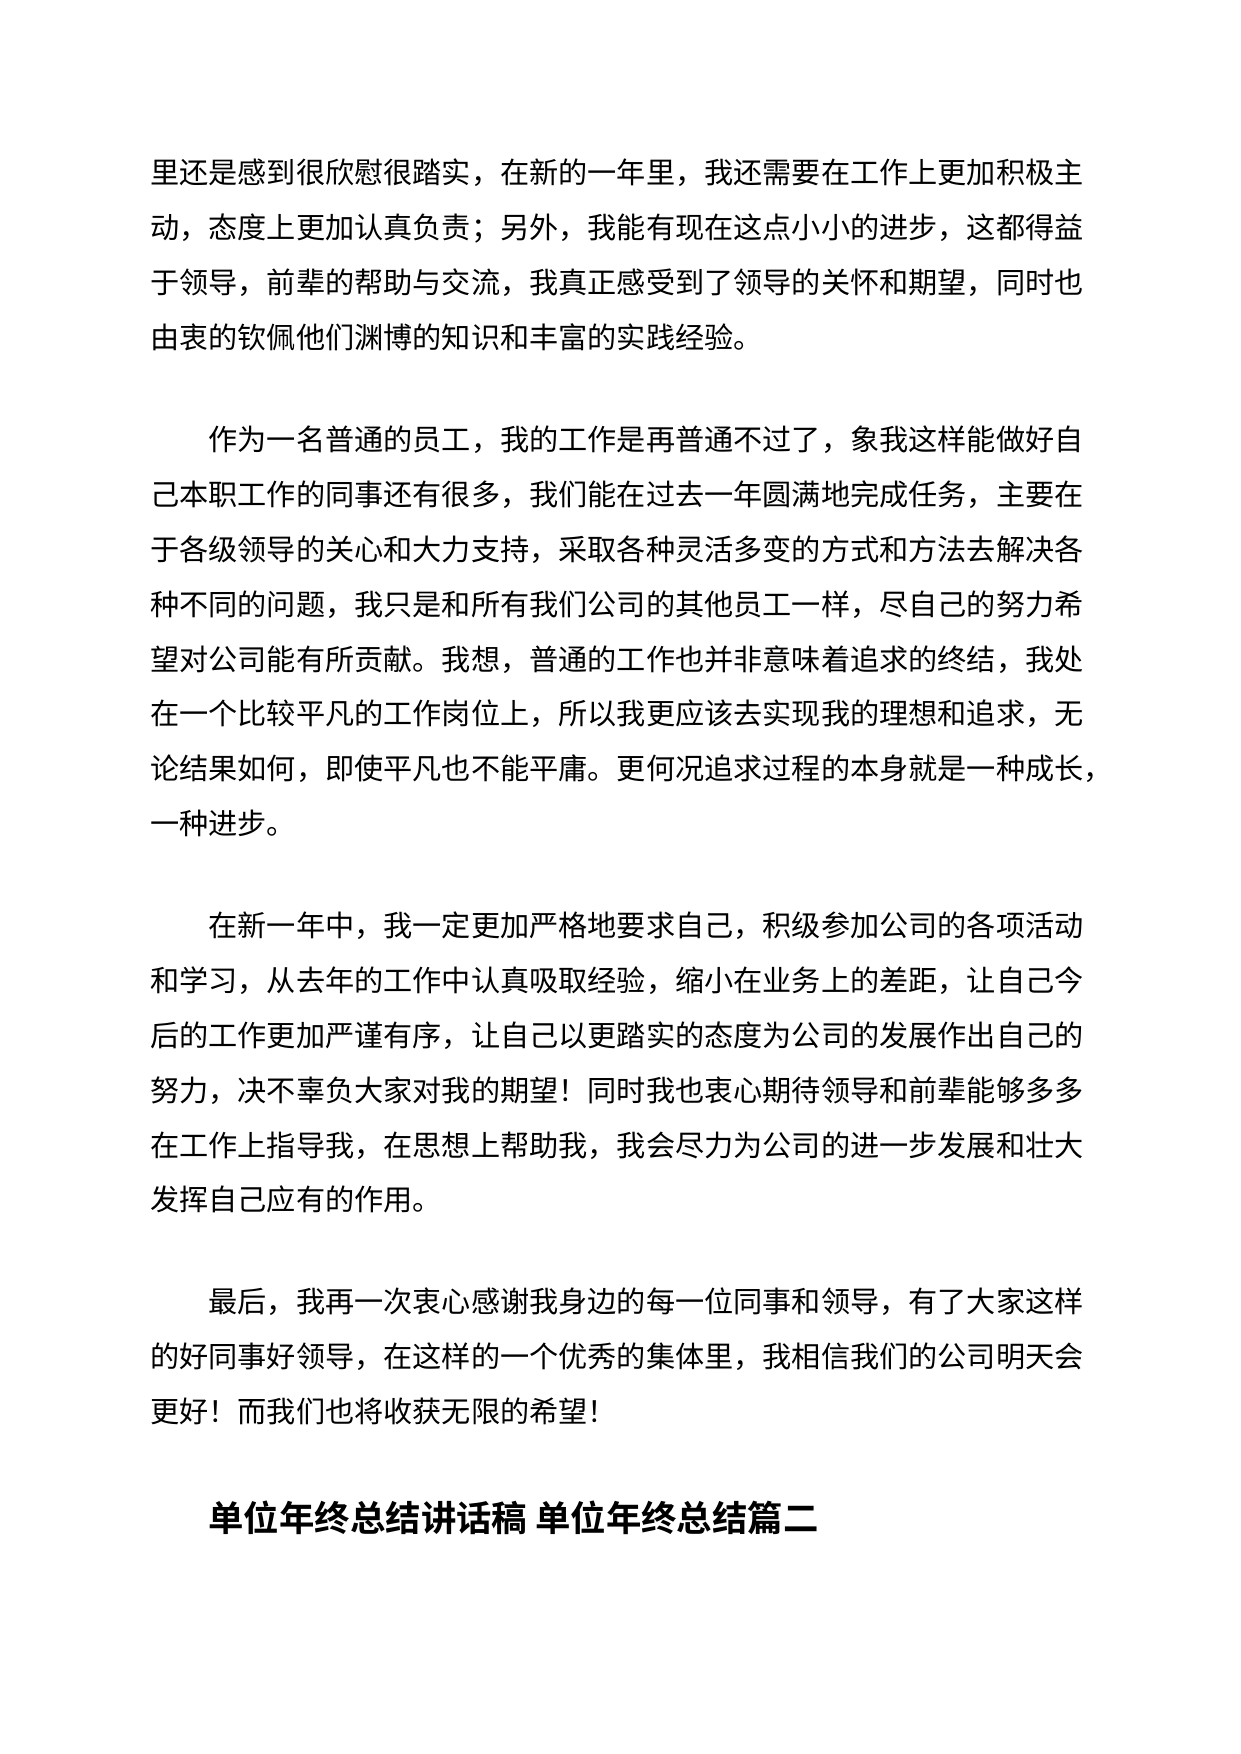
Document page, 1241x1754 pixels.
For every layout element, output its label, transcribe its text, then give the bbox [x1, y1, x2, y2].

text 作为一名普通的员工，我的工作是再普通不过了，象我这样能做好自己本职工作的同事还有很多，我们能在过去一年圆满地完成任务，主要在于各级领导的关心和大力支持，采取各种灵活多变的方式和方法去解决各种不同的问题，我只是和所有我们公司的其他员工一样，尽自己的努力希望对公司能有所贡献。我想，普通的工作也并非意味着追求的终结，我处在一个比较平凡的工作岗位上，所以我更应该去实现我的理想和追求，无论结果如何，即使平凡也不能平庸。更何况追求过程的本身就是一种成长，一种进步。 [150, 416, 1090, 843]
text 在新一年中，我一定更加严格地要求自己，积级参加公司的各项活动和学习，从去年的工作中认真吸取经验，缩小在业务上的差距，让自己今后的工作更加严谨有序，让自己以更踏实的态度为公司的发展作出自己的努力，决不辜负大家对我的期望！同时我也衷心期待领导和前辈能够多多在工作上指导我，在思想上帮助我，我会尽力为公司的进一步发展和壮大发挥自己应有的作用。 [150, 902, 1090, 1219]
text 单位年终总结讲话稿 单位年终总结篇二 [150, 1490, 1090, 1542]
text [150, 150, 1090, 357]
text 最后，我再一次衷心感谢我身边的每一位同事和领导，有了大家这样的好同事好领导，在这样的一个优秀的集体里，我相信我们的公司明天会更好！而我们也将收获无限的希望！ [150, 1279, 1090, 1431]
